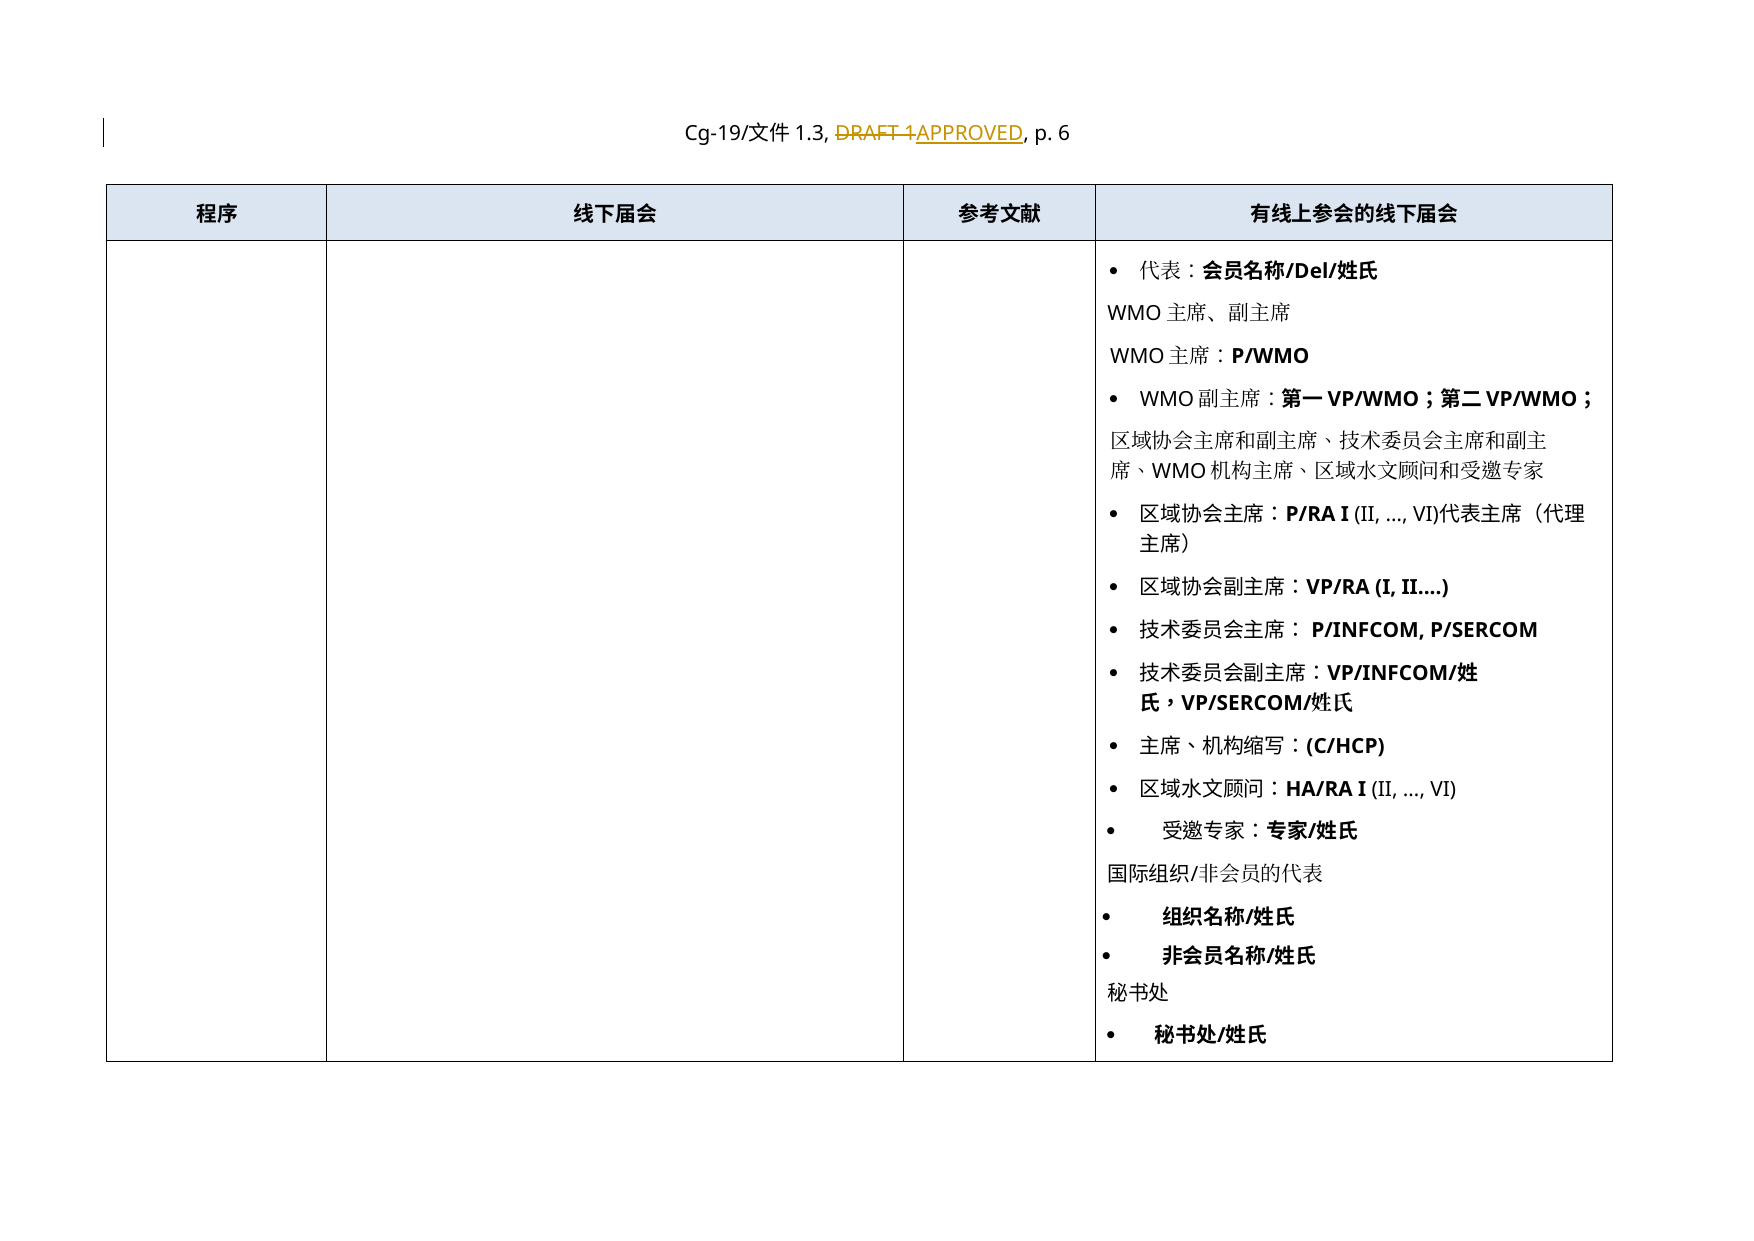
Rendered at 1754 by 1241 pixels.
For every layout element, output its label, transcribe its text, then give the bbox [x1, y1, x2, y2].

table_header 线下届会 [327, 185, 903, 240]
table_header 程序 [107, 185, 326, 240]
table_header 有线上参会的线下届会 [1096, 185, 1612, 240]
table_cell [327, 241, 903, 1061]
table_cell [1096, 241, 1612, 1061]
table_cell [904, 241, 1095, 1061]
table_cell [107, 241, 326, 1061]
table_header 参考文献 [904, 185, 1095, 240]
